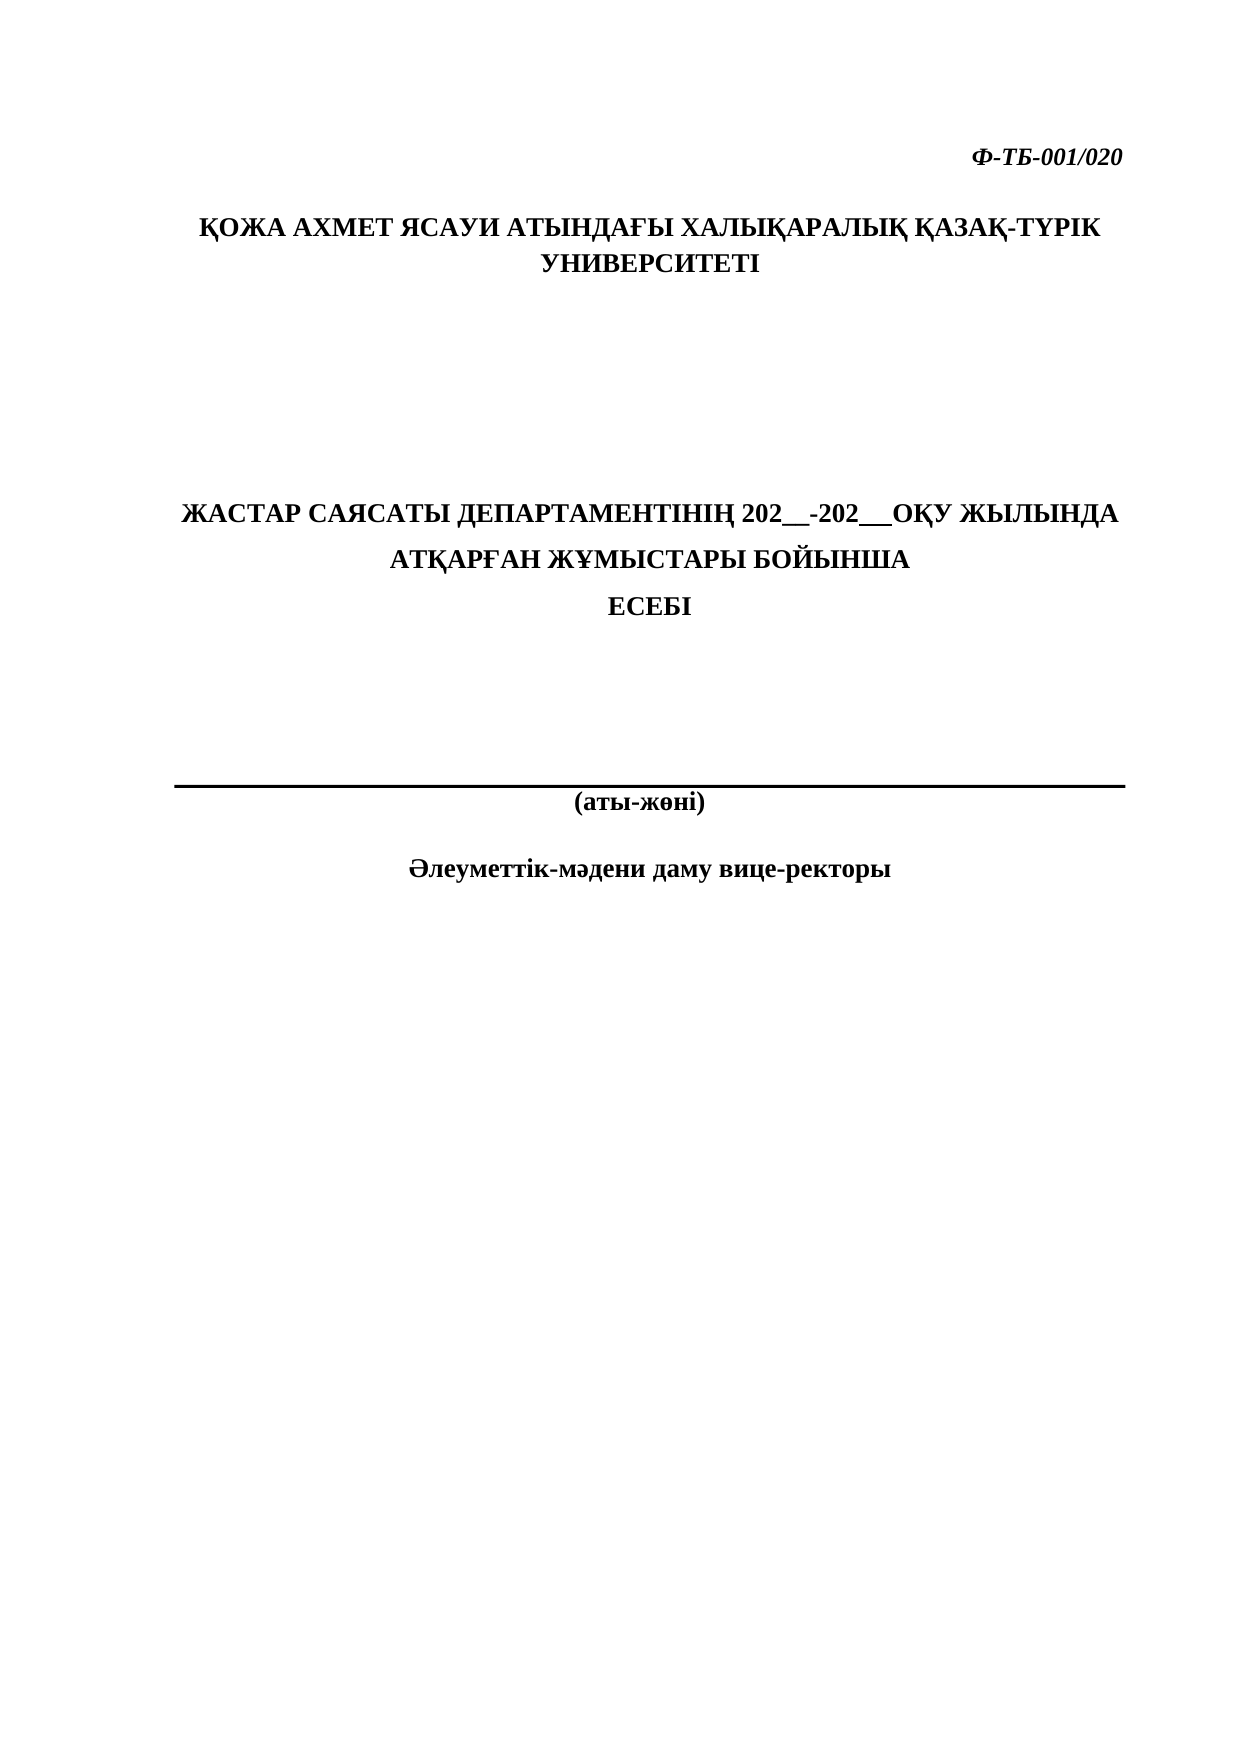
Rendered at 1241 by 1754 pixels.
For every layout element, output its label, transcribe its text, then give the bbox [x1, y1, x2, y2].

text Әлеуметтік-мәдени даму вице-ректоры [181, 852, 1119, 883]
text ҚОЖА АХМЕТ ЯСАУИ АТЫНДАҒЫ ХАЛЫҚАРАЛЫҚ ҚАЗАҚ-ТҮРІК УНИВЕРСИТЕТІ [199, 211, 1101, 278]
text (аты-жөні) [181, 781, 1098, 816]
text ЕСЕБІ [180, 590, 1119, 622]
text Ф-ТБ-001/020 [169, 142, 1123, 171]
text ЖАСТАР САЯСАТЫ ДЕПАРТАМЕНТІНІҢ 202__-202 ОҚУ ЖЫЛЫНДА АТҚАРҒАН ЖҰМЫСТАРЫ БОЙЫНША [181, 497, 1119, 575]
